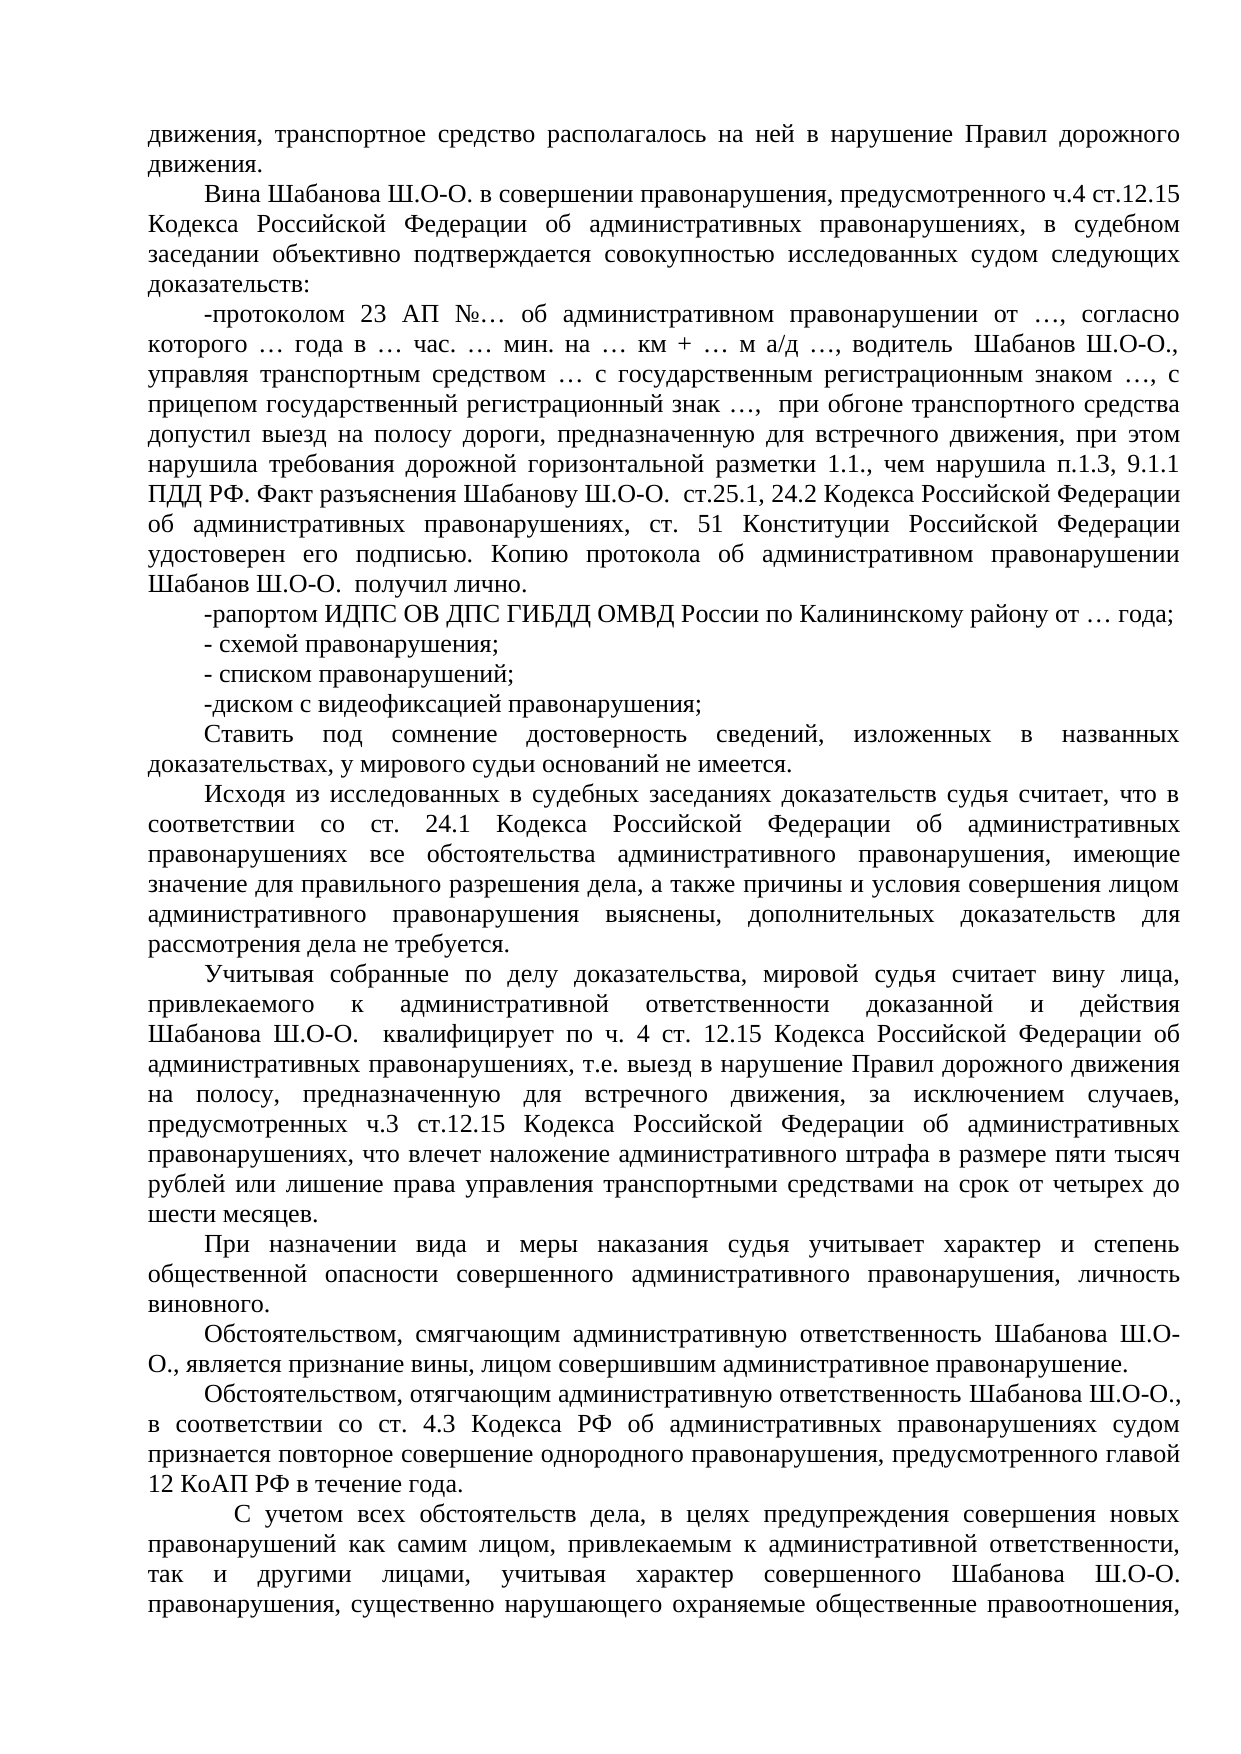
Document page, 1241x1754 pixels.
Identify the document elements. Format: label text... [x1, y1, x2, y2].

text -рапортом ИДПС ОВ ДПС ГИБДД ОМВД России по Калининскому району от … года; [148, 598, 1181, 628]
text Обстоятельством, смягчающим административную ответственность Шабанова Ш.О-О., является признание вины, лицом совершившим административное правонарушение. [148, 1318, 1181, 1378]
text Учитывая собранные по делу доказательства, мировой судья считает вину лица, привлекаемого к административной ответственности доказанной и действия Шабанова Ш.О-О. квалифицирует по ч. 4 ст. 12.15 Кодекса Российской Федерации об административных правонарушениях, т.е. выезд в нарушение Правил дорожного движения на полосу, предназначенную для встречного движения, за исключением случаев, предусмотренных ч.3 ст.12.15 Кодекса Российской Федерации об административных правонарушениях, что влечет наложение административного штрафа в размере пяти тысяч рублей или лишение права управления транспортными средствами на срок от четырех до шести месяцев. [148, 958, 1181, 1228]
text - схемой правонарушения; [148, 628, 1181, 658]
text При назначении вида и меры наказания судья учитывает характер и степень общественной опасности совершенного административного правонарушения, личность виновного. [148, 1228, 1181, 1318]
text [148, 1498, 1181, 1618]
text Исходя из исследованных в судебных заседаниях доказательств судья считает, что в соответствии со ст. 24.1 Кодекса Российской Федерации об административных правонарушениях все обстоятельства административного правонарушения, имеющие значение для правильного разрешения дела, а также причины и условия совершения лицом административного правонарушения выяснены, дополнительных доказательств для рассмотрения дела не требуется. [148, 778, 1181, 958]
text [148, 118, 1181, 178]
text Ставить под сомнение достоверность сведений, изложенных в названных доказательствах, у мирового судьи оснований не имеется. [148, 718, 1181, 778]
text Вина Шабанова Ш.О-О. в совершении правонарушения, предусмотренного ч.4 ст.12.15 Кодекса Российской Федерации об административных правонарушениях, в судебном заседании объективно подтверждается совокупностью исследованных судом следующих доказательств: [148, 178, 1181, 298]
text Обстоятельством, отягчающим административную ответственность Шабанова Ш.О-О., в соответствии со ст. 4.3 Кодекса РФ об административных правонарушениях судом признается повторное совершение однородного правонарушения, предусмотренного главой 12 КоАП РФ в течение года. [148, 1378, 1181, 1498]
text - списком правонарушений; [148, 658, 1181, 688]
text -протоколом 23 АП №… об административном правонарушении от …, согласно которого … года в … час. … мин. на … км + … м а/д …, водитель Шабанов Ш.О-О., управляя транспортным средством … с государственным регистрационным знаком …, с прицепом государственный регистрационный знак …, при обгоне транспортного средства допустил выезд на полосу дороги, предназначенную для встречного движения, при этом нарушила требования дорожной горизонтальной разметки 1.1., чем нарушила п.1.3, 9.1.1 ПДД РФ. Факт разъяснения Шабанову Ш.О-О. ст.25.1, 24.2 Кодекса Российской Федерации об административных правонарушениях, ст. 51 Конституции Российской Федерации удостоверен его подписью. Копию протокола об административном правонарушении Шабанов Ш.О-О. получил лично. [148, 298, 1181, 598]
text -диском с видеофиксацией правонарушения; [148, 688, 1181, 718]
